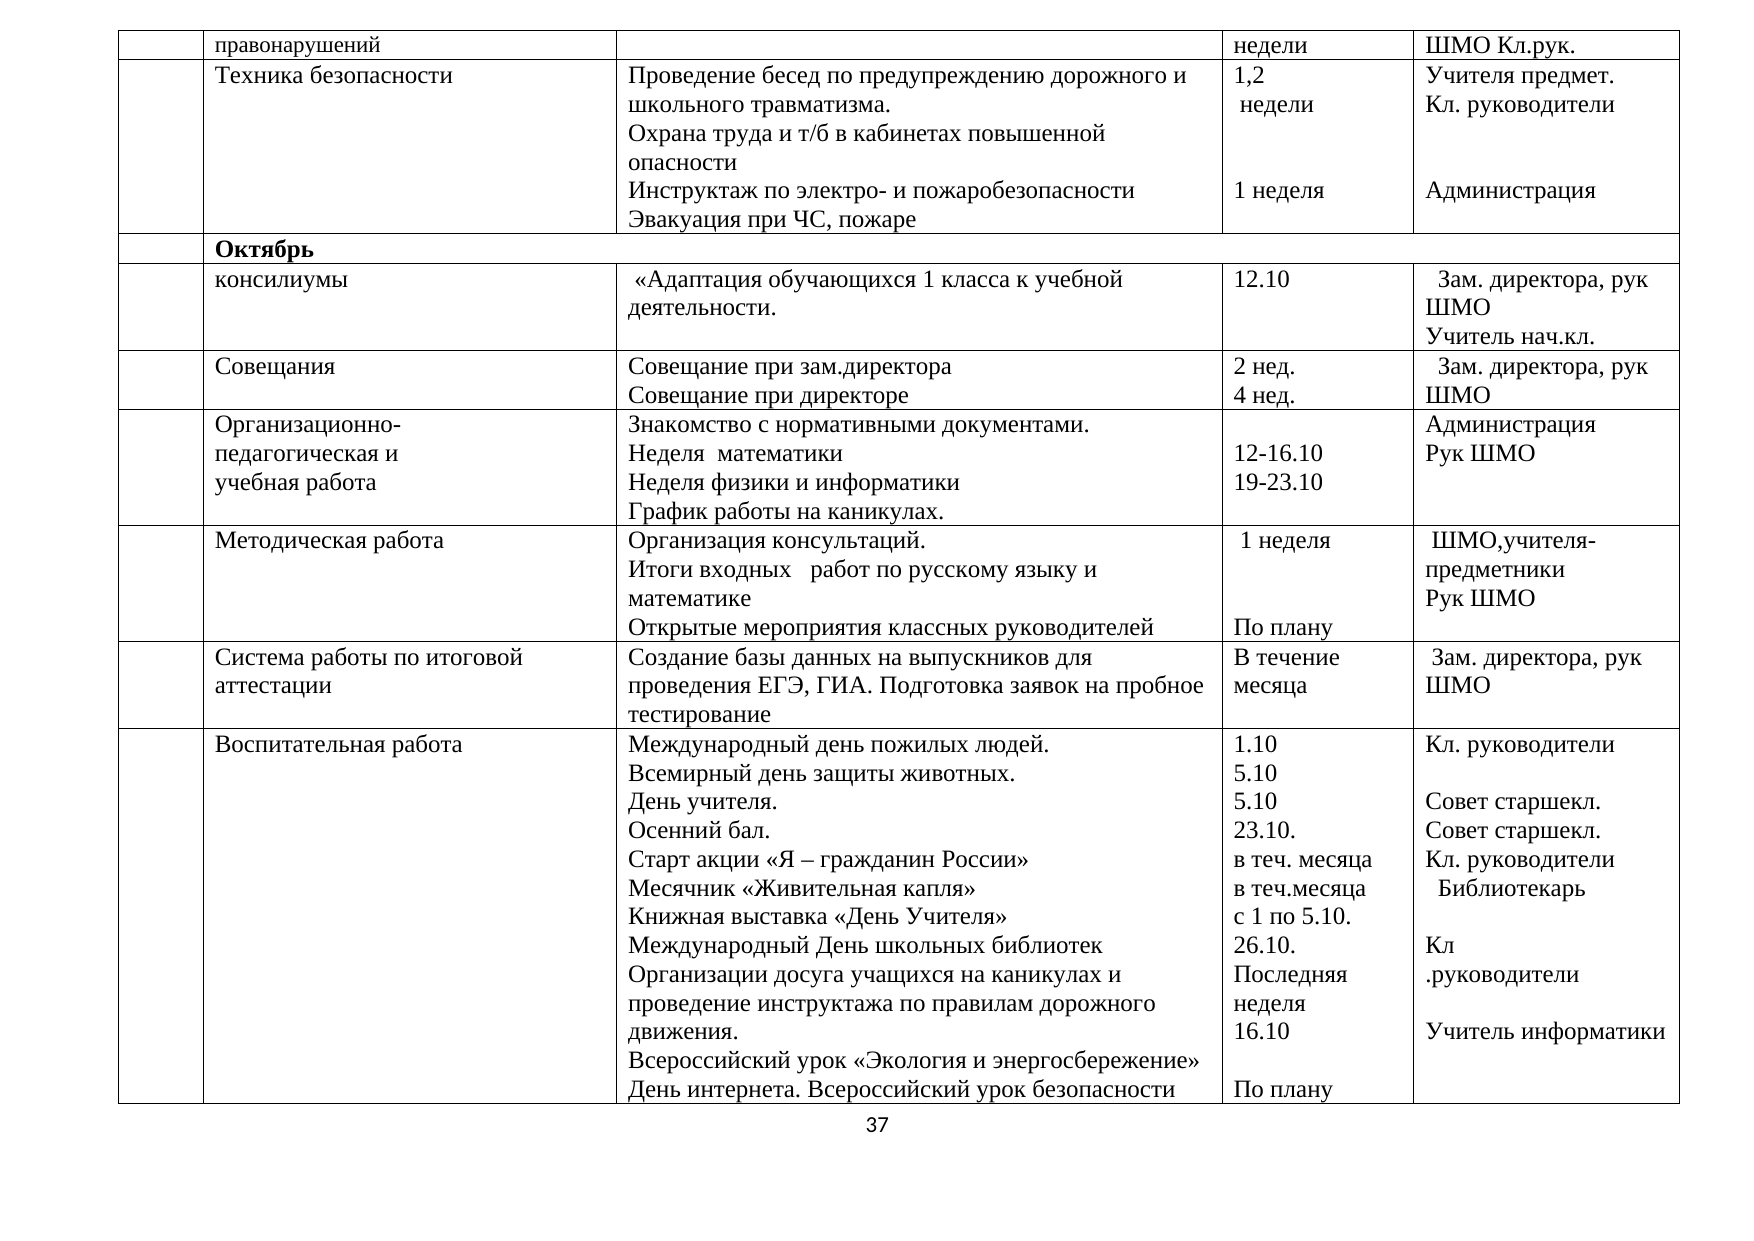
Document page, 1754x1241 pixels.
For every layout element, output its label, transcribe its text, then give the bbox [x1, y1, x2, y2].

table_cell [204, 729, 616, 1103]
table_cell [119, 234, 203, 263]
table_cell Администрация Рук ШМО [1414, 410, 1679, 524]
table_cell Создание базы данных на выпускников для проведения ЕГЭ, ГИА. Подготовка заявок на пробное тестирование [617, 642, 1222, 728]
table_cell Методическая работа [204, 526, 616, 641]
table_cell ШМО,учителя-предметники Рук ШМО [1414, 526, 1679, 641]
table_cell 1,2 недели 1 неделя [1223, 60, 1413, 233]
table_cell [119, 264, 203, 350]
table_cell 1 -2 недели [1223, 31, 1413, 59]
table_cell «Адаптация обучающихся 1 класса к учебной деятельности. [617, 264, 1222, 350]
table_cell Знакомство с нормативными документами. Неделя математики Неделя физики и информатики График работы на каникулах. [617, 410, 1222, 524]
table_cell [119, 60, 203, 233]
table_cell Техника безопасности [204, 60, 616, 233]
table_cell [204, 31, 616, 59]
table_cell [1414, 31, 1679, 59]
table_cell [617, 729, 1222, 1103]
table_cell Система работы по итоговой аттестации [204, 642, 616, 728]
table_cell 2 нед. 4 нед. [1223, 351, 1413, 408]
table_cell Зам. директора, рук ШМО Учитель нач.кл. [1414, 264, 1679, 350]
table_cell Организация консультаций. Итоги входных работ по русскому языку и математике Открытые мероприятия классных руководителей [617, 526, 1222, 641]
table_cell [617, 31, 1222, 59]
table_cell [119, 526, 203, 641]
table_cell Зам. директора, рук ШМО [1414, 351, 1679, 408]
table_cell [119, 410, 203, 524]
table_cell Совещание при зам.директора Совещание при директоре [617, 351, 1222, 408]
table_cell [119, 729, 203, 1103]
table_cell 1 неделя По плану [1223, 526, 1413, 641]
table_cell Организационно- педагогическая и учебная работа [204, 410, 616, 524]
table_cell Зам. директора, рук ШМО [1414, 642, 1679, 728]
table_cell В течение месяца [1223, 642, 1413, 728]
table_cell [1223, 729, 1413, 1103]
table_cell 12.10 [1223, 264, 1413, 350]
table_cell Проведение бесед по предупреждению дорожного и школьного травматизма. Охрана труда и т/б в кабинетах повышенной опасности Инструктаж по электро- и пожаробезопасности Эвакуация при ЧС, пожаре [617, 60, 1222, 233]
table_cell [119, 642, 203, 728]
table_cell [119, 31, 203, 59]
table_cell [1414, 729, 1679, 1103]
table_cell Учителя предмет. Кл. руководители Администрация [1414, 60, 1679, 233]
table_cell Октябрь [204, 234, 1679, 263]
table_cell 12-16.10 19-23.10 [1223, 410, 1413, 524]
table_cell [119, 351, 203, 408]
table_cell консилиумы [204, 264, 616, 350]
table_cell Совещания [204, 351, 616, 408]
